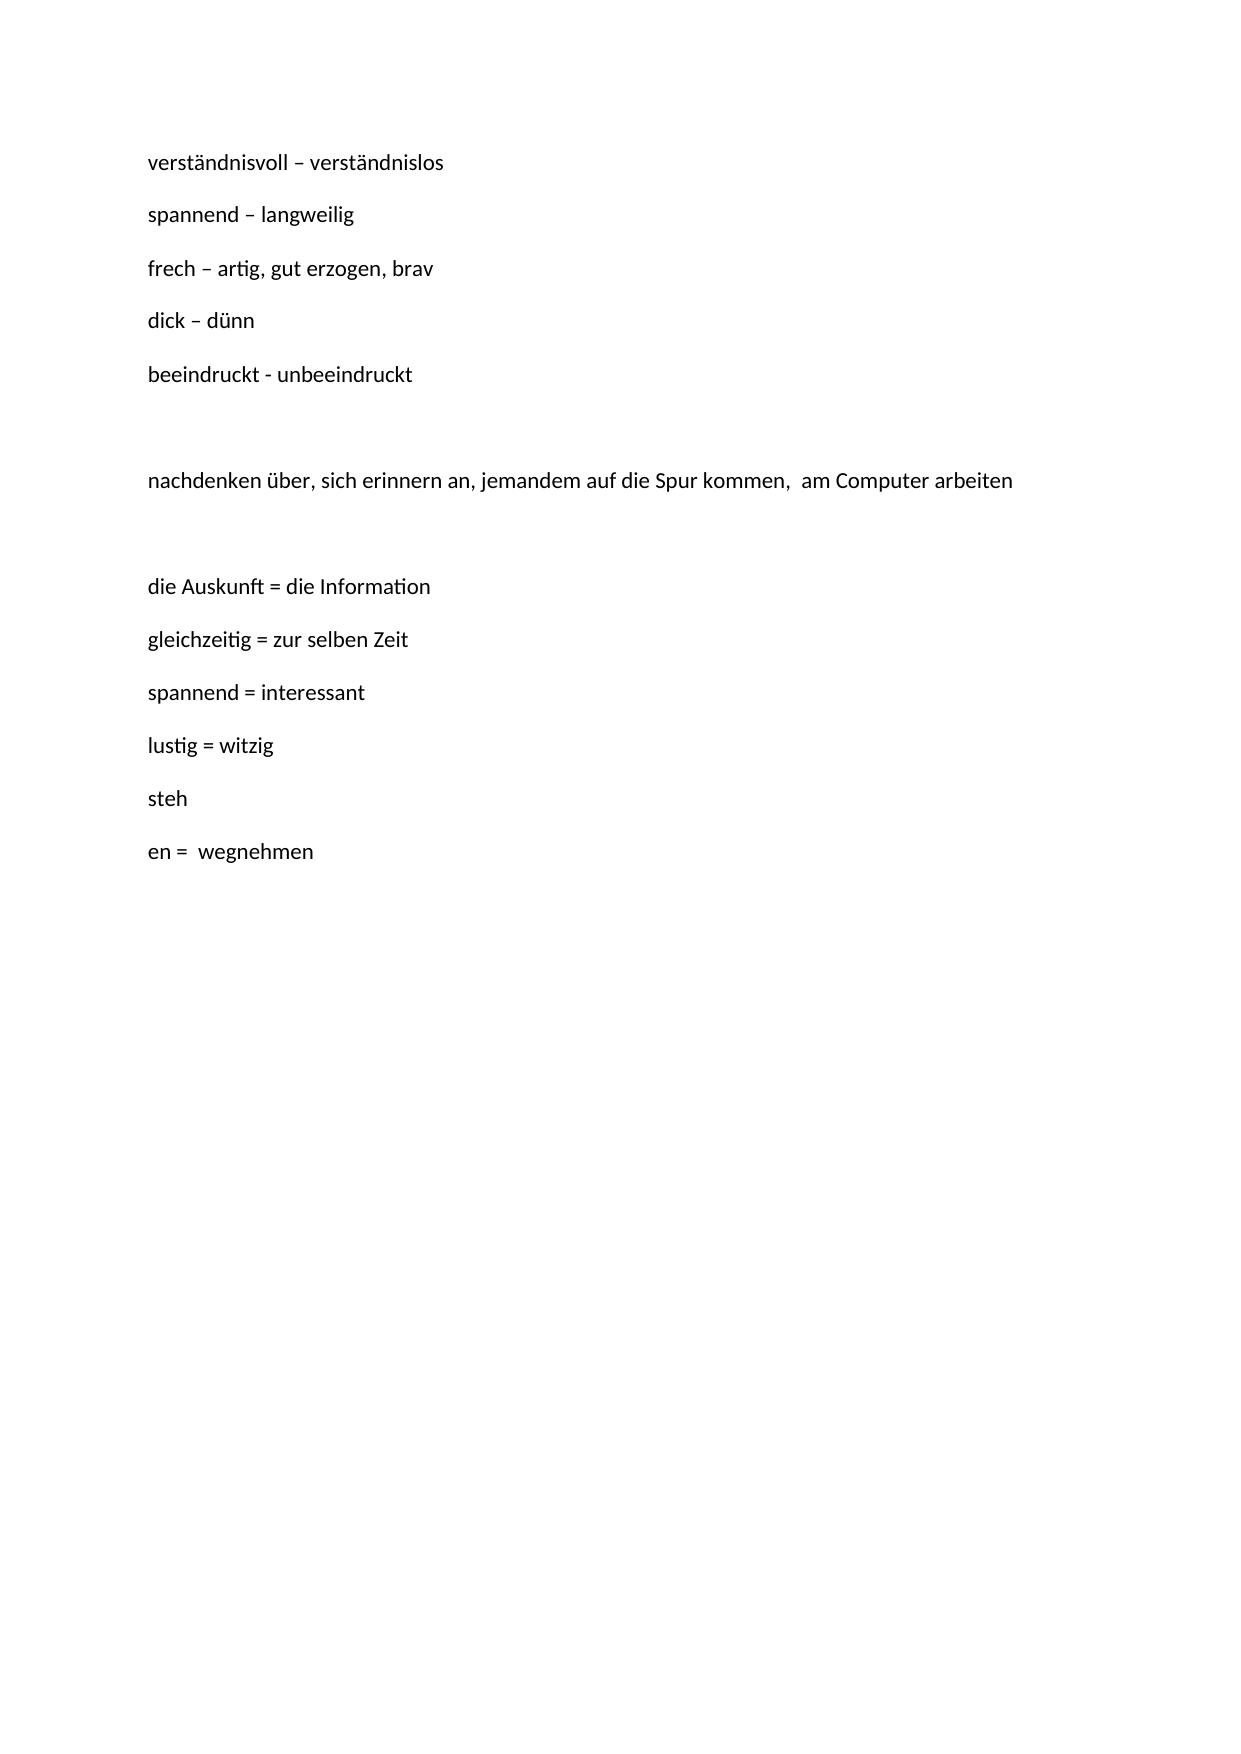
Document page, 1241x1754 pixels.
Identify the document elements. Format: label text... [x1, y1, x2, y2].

text beeindruckt - unbeeindruckt [148, 360, 1093, 388]
text frech – artig, gut erzogen, brav [148, 254, 1093, 282]
text dick – dünn [148, 307, 1093, 335]
text die Auskunft = die Information [148, 572, 1093, 600]
text lustig = witzig [148, 731, 1093, 759]
text spannend = interessant [148, 678, 1093, 706]
text verständnisvoll – verständnislos [148, 148, 1093, 176]
text en = wegnehmen [148, 837, 1093, 865]
text gleichzeitig = zur selben Zeit [148, 625, 1093, 653]
text steh [148, 784, 1093, 812]
text spannend – langweilig [148, 201, 1093, 229]
text nachdenken über, sich erinnern an, jemandem auf die Spur kommen, am Computer arbeiten [148, 466, 1093, 494]
